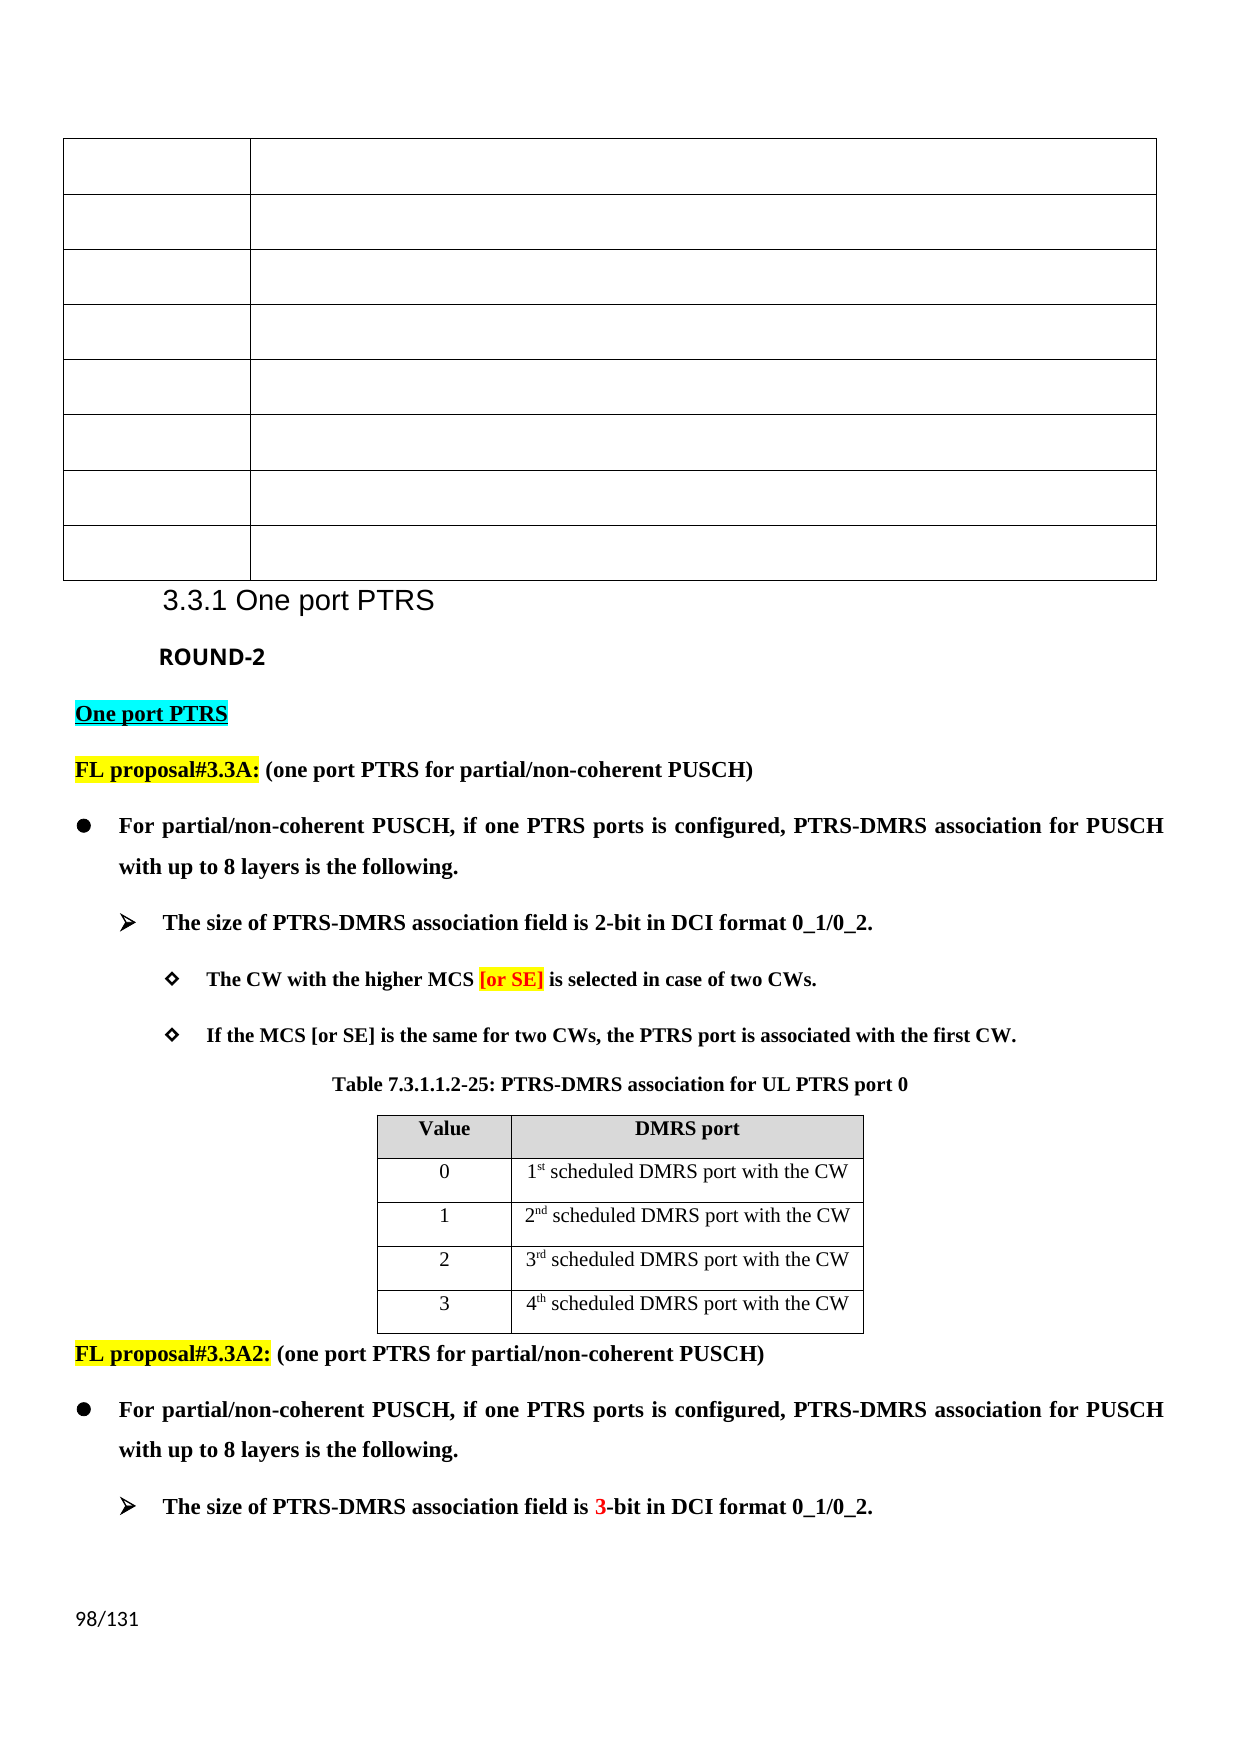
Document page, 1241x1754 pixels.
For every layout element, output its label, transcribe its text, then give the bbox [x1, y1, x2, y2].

table_cell [251, 526, 1156, 580]
table_cell [64, 471, 250, 525]
table_cell 0 [378, 1159, 511, 1202]
table_cell [64, 139, 250, 193]
table_cell [64, 415, 250, 469]
table_cell [64, 360, 250, 414]
table_cell [64, 305, 250, 359]
text FL proposal#3.3A: (one port PTRS for partial/non-coherent PUSCH) [75, 751, 1165, 788]
subtitle ROUND-2 [158, 638, 1165, 675]
table_header DMRS port [512, 1116, 863, 1158]
table_cell 3 [378, 1291, 511, 1333]
table_cell [251, 360, 1156, 414]
list If the MCS [or SE] is the same for two CWs, the PTRS port is associated with the first CW. [162, 1016, 1165, 1053]
table_cell 2 [378, 1247, 511, 1289]
list For partial/non-coherent PUSCH, if one PTRS ports is configured, PTRS-DMRS association for PUSCH with up to 8 layers is the following. [75, 807, 1165, 885]
list The size of PTRS-DMRS association field is 3-bit in DCI format 0_1/0_2. [119, 1487, 1165, 1525]
subtitle 3.3.1 One port PTRS [162, 581, 1165, 618]
table_cell 4th scheduled DMRS port with the CW [512, 1291, 863, 1333]
table_cell [251, 139, 1156, 193]
text One port PTRS [75, 694, 1165, 732]
table_cell [251, 195, 1156, 249]
table_cell 2nd scheduled DMRS port with the CW [512, 1203, 863, 1246]
text Table 7.3.1.1.2-25: PTRS-DMRS association for UL PTRS port 0 [75, 1072, 1165, 1096]
list For partial/non-coherent PUSCH, if one PTRS ports is configured, PTRS-DMRS association for PUSCH with up to 8 layers is the following. [75, 1391, 1165, 1468]
table_cell [251, 250, 1156, 304]
list The size of PTRS-DMRS association field is 2-bit in DCI format 0_1/0_2. [119, 904, 1165, 941]
list The CW with the higher MCS [or SE] is selected in case of two CWs. [162, 960, 1165, 997]
table_cell [251, 471, 1156, 525]
table_cell 1st scheduled DMRS port with the CW [512, 1159, 863, 1202]
table_cell [64, 195, 250, 249]
table_cell [251, 415, 1156, 469]
text FL proposal#3.3A2: (one port PTRS for partial/non-coherent PUSCH) [75, 1334, 1165, 1372]
table_header Value [378, 1116, 511, 1158]
table_cell [251, 305, 1156, 359]
table_cell 3rd scheduled DMRS port with the CW [512, 1247, 863, 1289]
table_cell [64, 526, 250, 580]
table_cell 1 [378, 1203, 511, 1246]
table_cell [64, 250, 250, 304]
